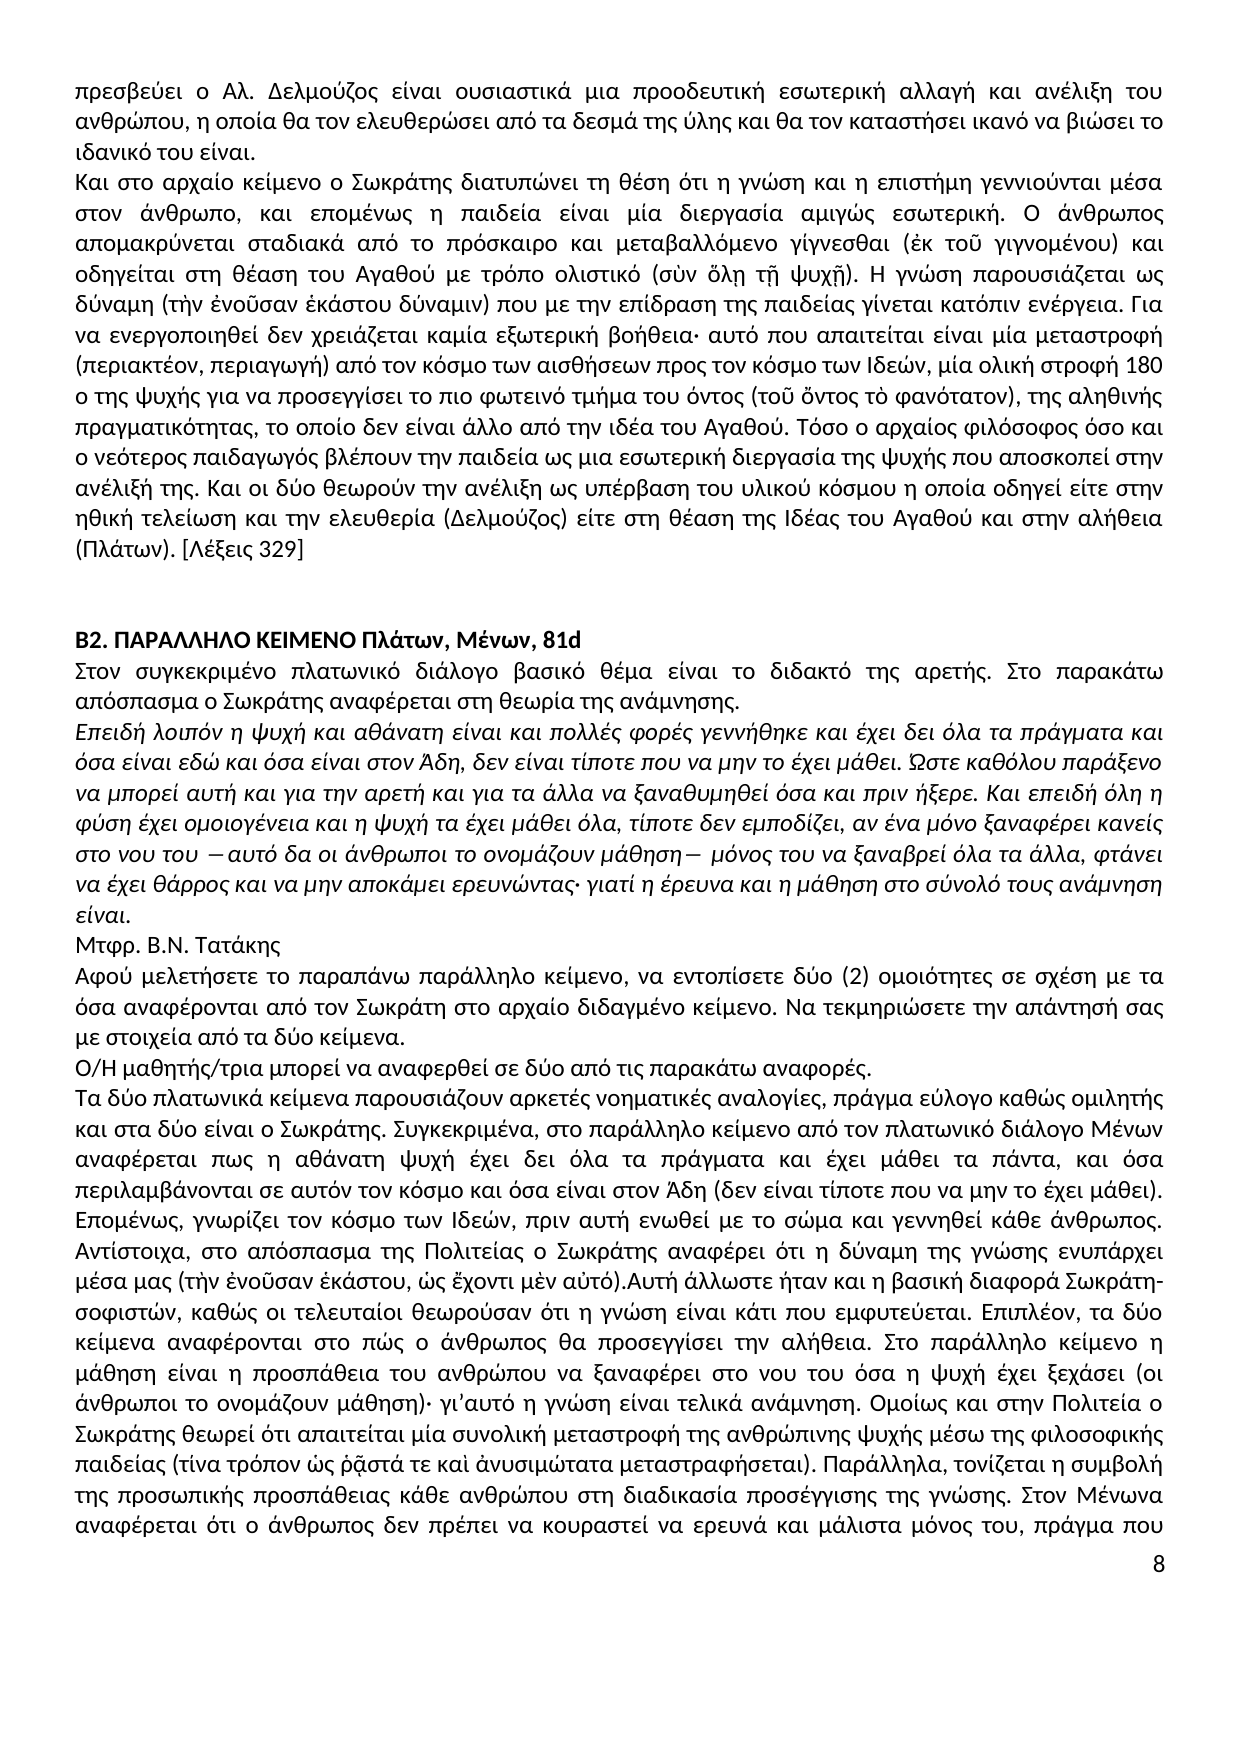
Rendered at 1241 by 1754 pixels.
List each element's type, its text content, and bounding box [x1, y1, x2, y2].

list Επειδή λοιπόν η ψυχή και αθάνατη είναι και πολλές φορές γεννήθηκε και έχει δει όλα τα πράγματα και όσα είναι εδώ και όσα είναι στον Άδη, δεν είναι τίποτε που να μην το έχει μάθει. Ώστε καθόλου παράξενο να μπορεί αυτή και για την αρετή και για τα άλλα να ξαναθυμηθεί όσα και πριν ήξερε. Και επειδή όλη η φύση έχει ομοιογένεια και η ψυχή τα έχει μάθει όλα, τίποτε δεν εμποδίζει, αν ένα μόνο ξαναφέρει κανείς στο νου του ―αυτό δα οι άνθρωποι το ονομάζουν μάθηση― μόνος του να ξαναβρεί όλα τα άλλα, φτάνει να έχει θάρρος και να μην αποκάμει ερευνώντας· γιατί η έρευνα και η μάθηση στο σύνολό τους ανάμνηση είναι. [75, 716, 1165, 929]
list Αφού μελετήσετε το παραπάνω παράλληλο κείμενο, να εντοπίσετε δύο (2) ομοιότητες σε σχέση με τα όσα αναφέρονται από τον Σωκράτη στο αρχαίο διδαγμένο κείμενο. Να τεκμηριώσετε την απάντησή σας με στοιχεία από τα δύο κείμενα. [75, 960, 1165, 1052]
list Και στο αρχαίο κείμενο ο Σωκράτης διατυπώνει τη θέση ότι η γνώση και η επιστήμη γεννιούνται μέσα στον άνθρωπο, και επομένως η παιδεία είναι μία διεργασία αμιγώς εσωτερική. Ο άνθρωπος απομακρύνεται σταδιακά από το πρόσκαιρο και μεταβαλλόμενο γίγνεσθαι (ἐκ τοῦ γιγνομένου) και οδηγείται στη θέαση του Αγαθού με τρόπο ολιστικό (σὺν ὅλῃ τῇ ψυχῇ). Η γνώση παρουσιάζεται ως δύναμη (τὴν ἐνοῦσαν ἑκάστου δύναμιν) που με την επίδραση της παιδείας γίνεται κατόπιν ενέργεια. Για να ενεργοποιηθεί δεν χρειάζεται καμία εξωτερική βοήθεια· αυτό που απαιτείται είναι μία μεταστροφή (περιακτέον, περιαγωγή) από τον κόσμο των αισθήσεων προς τον κόσμο των Ιδεών, μία ολική στροφή 180 ο της ψυχής για να προσεγγίσει το πιο φωτεινό τμήμα του όντος (τοῦ ὄντος τὸ φανότατον), της αληθινής πραγματικότητας, το οποίο δεν είναι άλλο από την ιδέα του Αγαθού. Τόσο ο αρχαίος φιλόσοφος όσο και ο νεότερος παιδαγωγός βλέπουν την παιδεία ως μια εσωτερική διεργασία της ψυχής που αποσκοπεί στην ανέλιξή της. Και οι δύο θεωρούν την ανέλιξη ως υπέρβαση του υλικού κόσμου η οποία οδηγεί είτε στην ηθική τελείωση και την ελευθερία (Δελμούζος) είτε στη θέαση της Ιδέας του Αγαθού και στην αλήθεια (Πλάτων). [Λέξεις 329] [75, 167, 1165, 563]
list Β2. ΠΑΡΑΛΛΗΛΟ ΚΕΙΜΕΝΟ Πλάτων, Μένων, 81d [75, 624, 1165, 655]
list Στον συγκεκριμένο πλατωνικό διάλογο βασικό θέμα είναι το διδακτό της αρετής. Στο παρακάτω απόσπασμα ο Σωκράτης αναφέρεται στη θεωρία της ανάμνησης. [75, 655, 1165, 716]
list Μτφρ. B.N. Τατάκης [75, 929, 1165, 960]
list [75, 1082, 1165, 1540]
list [75, 75, 1165, 167]
list Ο/Η μαθητής/τρια μπορεί να αναφερθεί σε δύο από τις παρακάτω αναφορές. [75, 1052, 1165, 1082]
